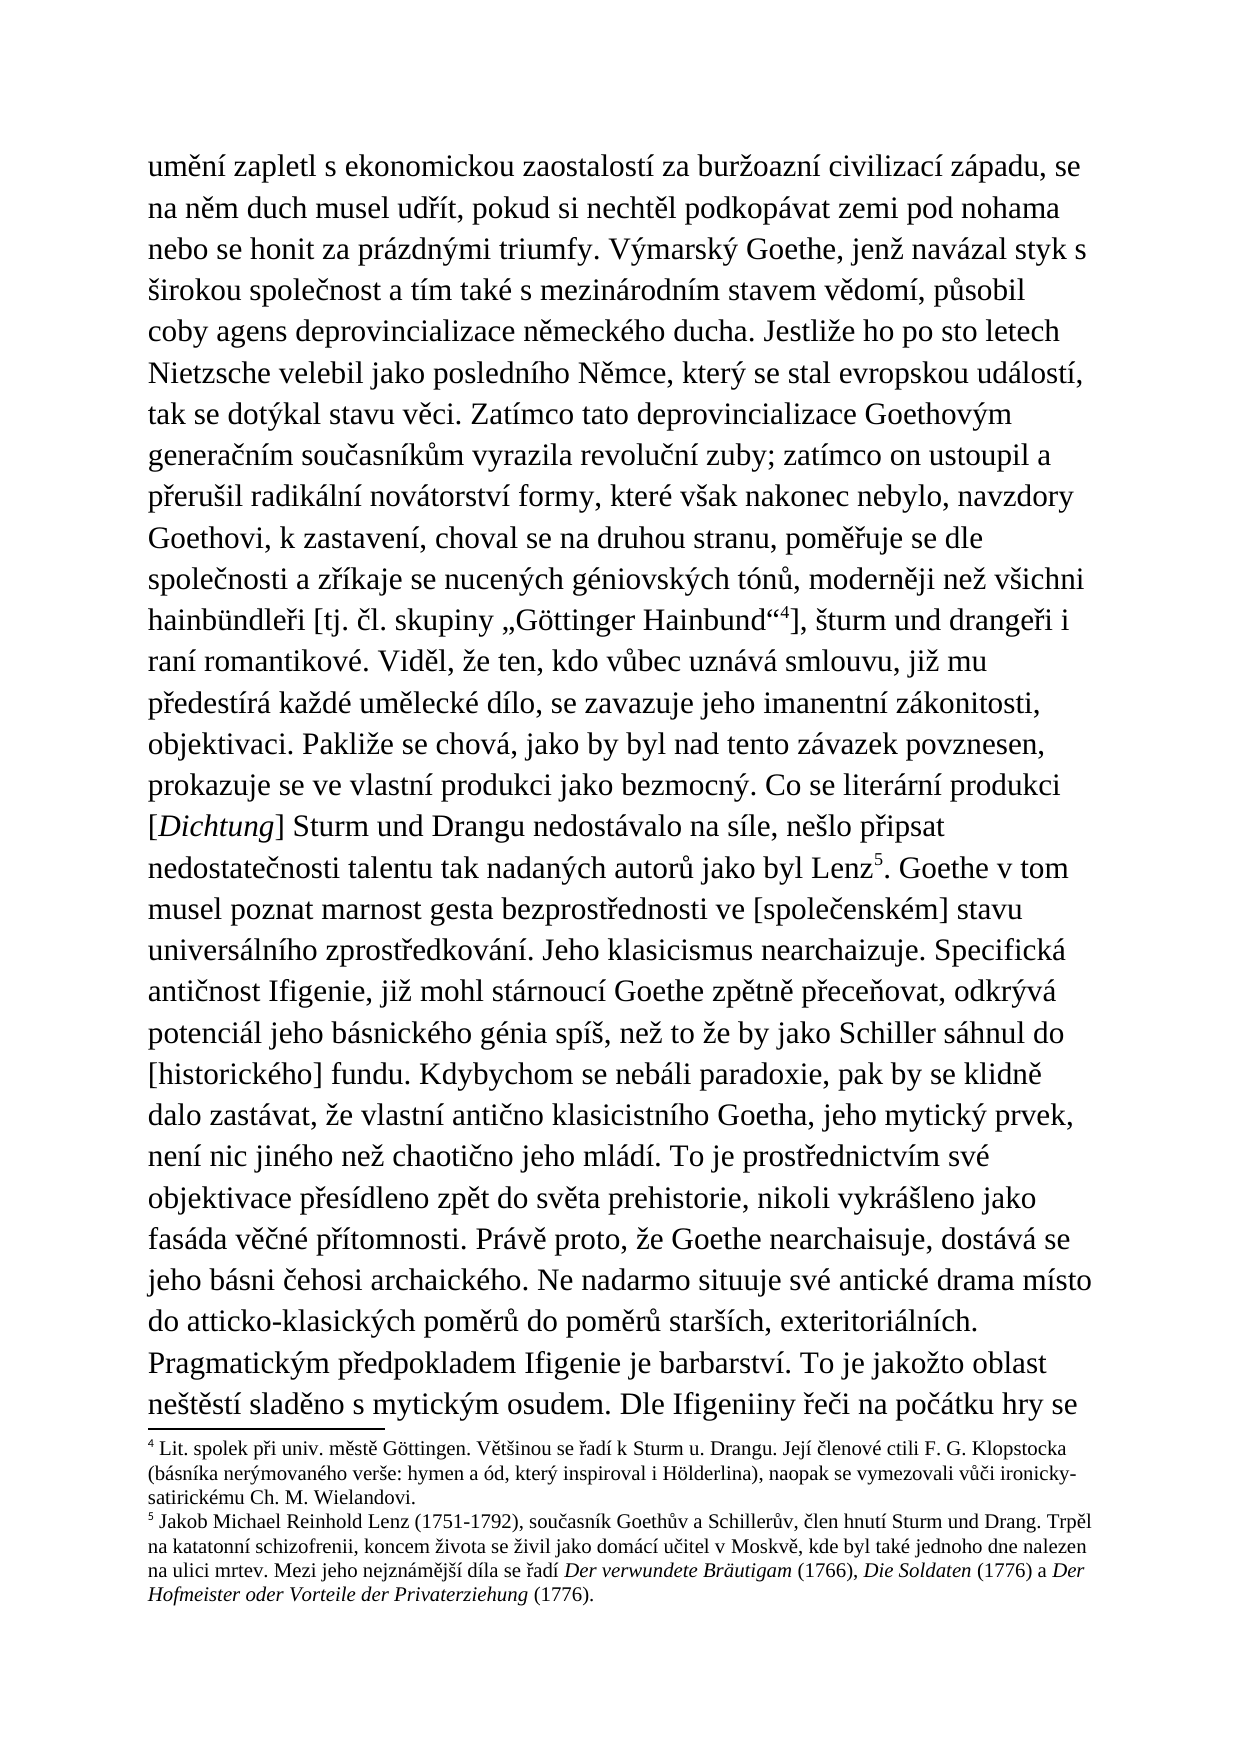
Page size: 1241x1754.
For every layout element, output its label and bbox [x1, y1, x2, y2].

text [148, 148, 1093, 1421]
